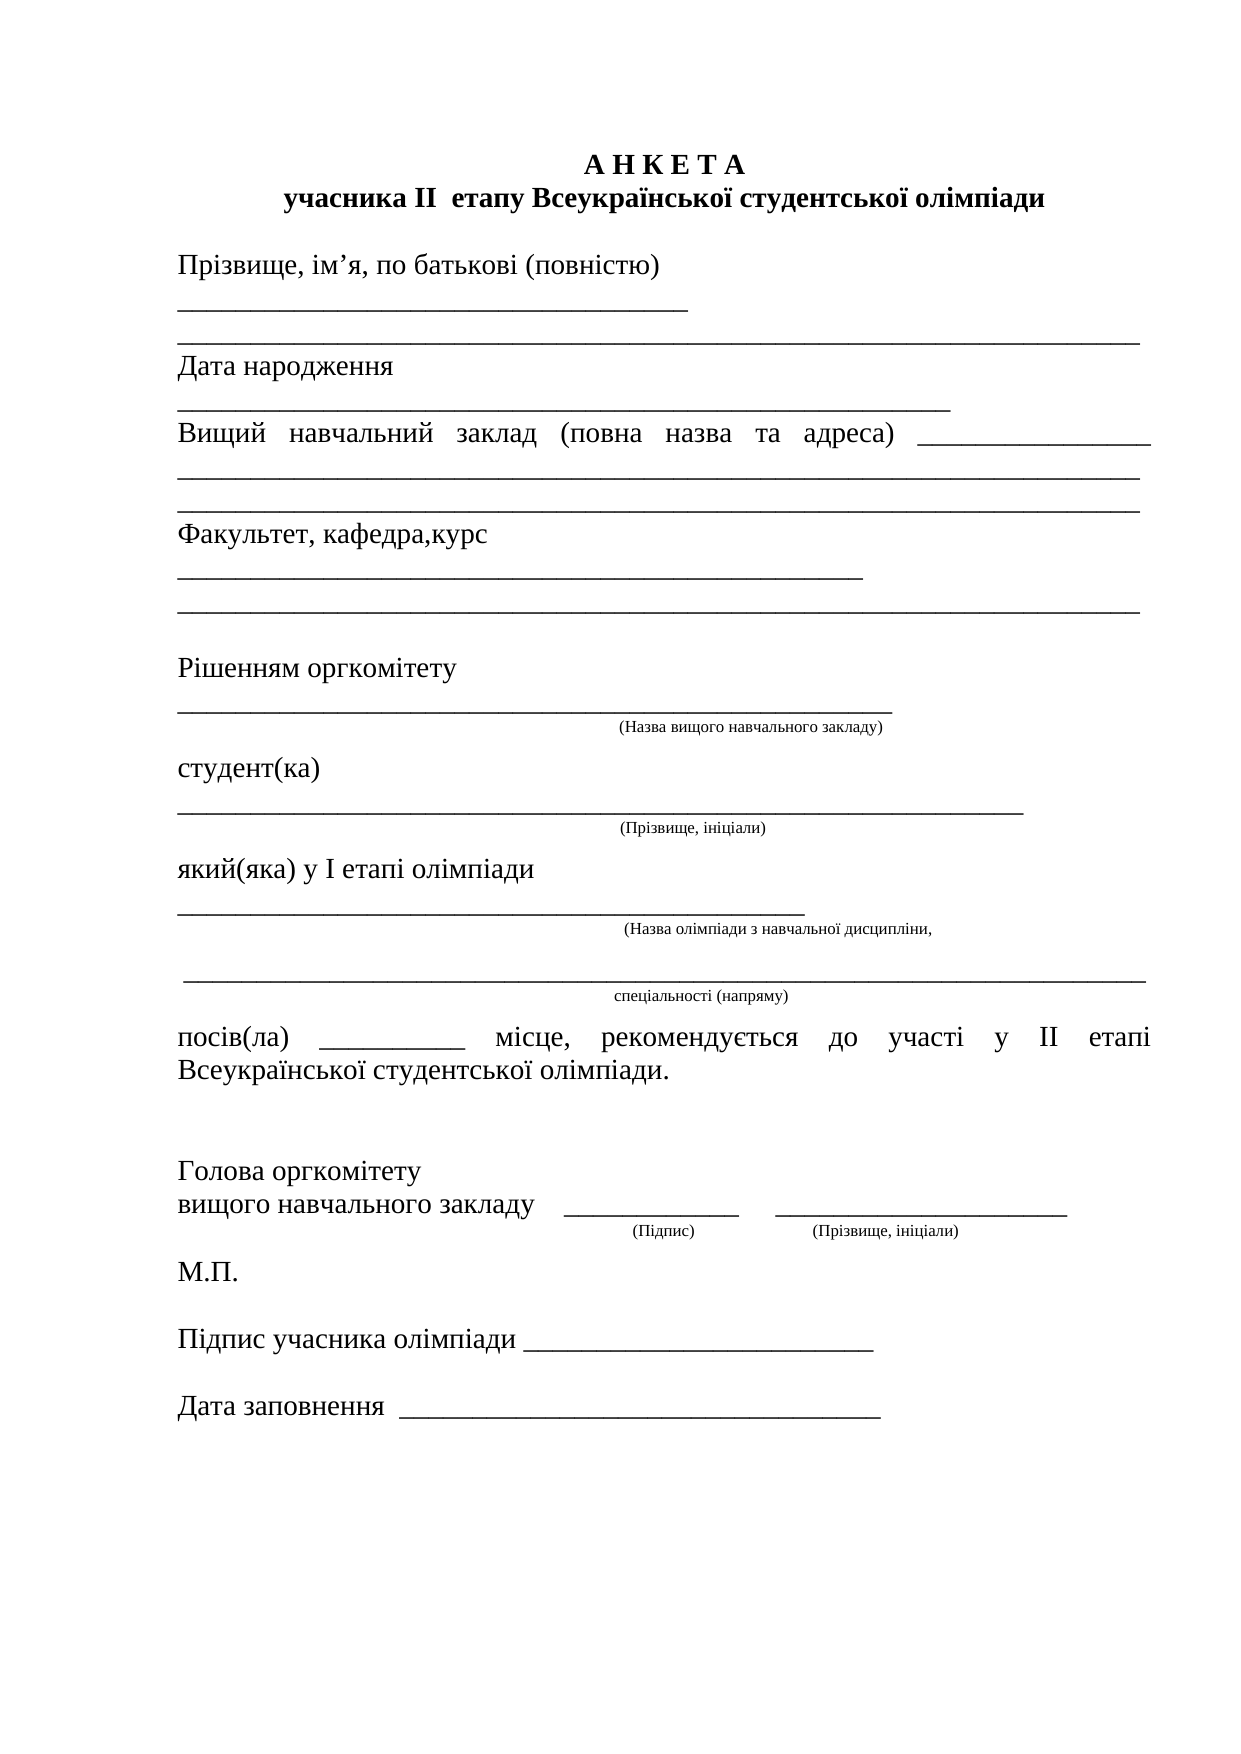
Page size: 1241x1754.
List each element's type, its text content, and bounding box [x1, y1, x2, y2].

text вищого навчального закладу ____________ ____________________ [177, 1187, 1152, 1220]
text __________________________________________________________________ [177, 583, 1152, 616]
text Вищий навчальний заклад (повна назва та адреса) ________________ ____________________________________________________________________________________________________________________________________ [177, 415, 1152, 516]
text Факультет, кафедра,курс _______________________________________________ [177, 516, 1152, 583]
text (Підпис) (Прізвище, ініціали) [177, 1220, 1152, 1254]
text спеціальності (напряму) [177, 985, 1152, 1019]
text А Н К Е Т А [177, 147, 1152, 180]
text __________________________________________________________________ Дата народження _____________________________________________________ [177, 314, 1152, 415]
text Дата заповнення _________________________________ [177, 1388, 1152, 1421]
text Рішенням оргкомітету _________________________________________________ [177, 650, 1152, 717]
text студент(ка) __________________________________________________________ [177, 751, 1152, 818]
text М.П. [177, 1254, 1152, 1287]
text Голова оргкомітету [177, 1153, 1152, 1187]
text учасника II етапу Всеукраїнської студентської олімпіади [177, 180, 1152, 214]
text (Назва вищого навчального закладу) [177, 717, 1152, 751]
text (Назва олімпіади з навчальної дисципліни, [177, 918, 1152, 952]
text __________________________________________________________________ [177, 952, 1152, 985]
text Підпис учасника олімпіади ________________________ [177, 1321, 1152, 1354]
text посів(ла) __________ місце, рекомендується до участі у II етапі Всеукраїнської студентської олімпіади. [177, 1019, 1152, 1086]
text який(яка) у I етапі олімпіади ___________________________________________ [177, 851, 1152, 918]
text Прізвище, ім’я, по батькові (повністю) ___________________________________ [177, 247, 1152, 314]
text (Прізвище, ініціали) [177, 818, 1152, 851]
